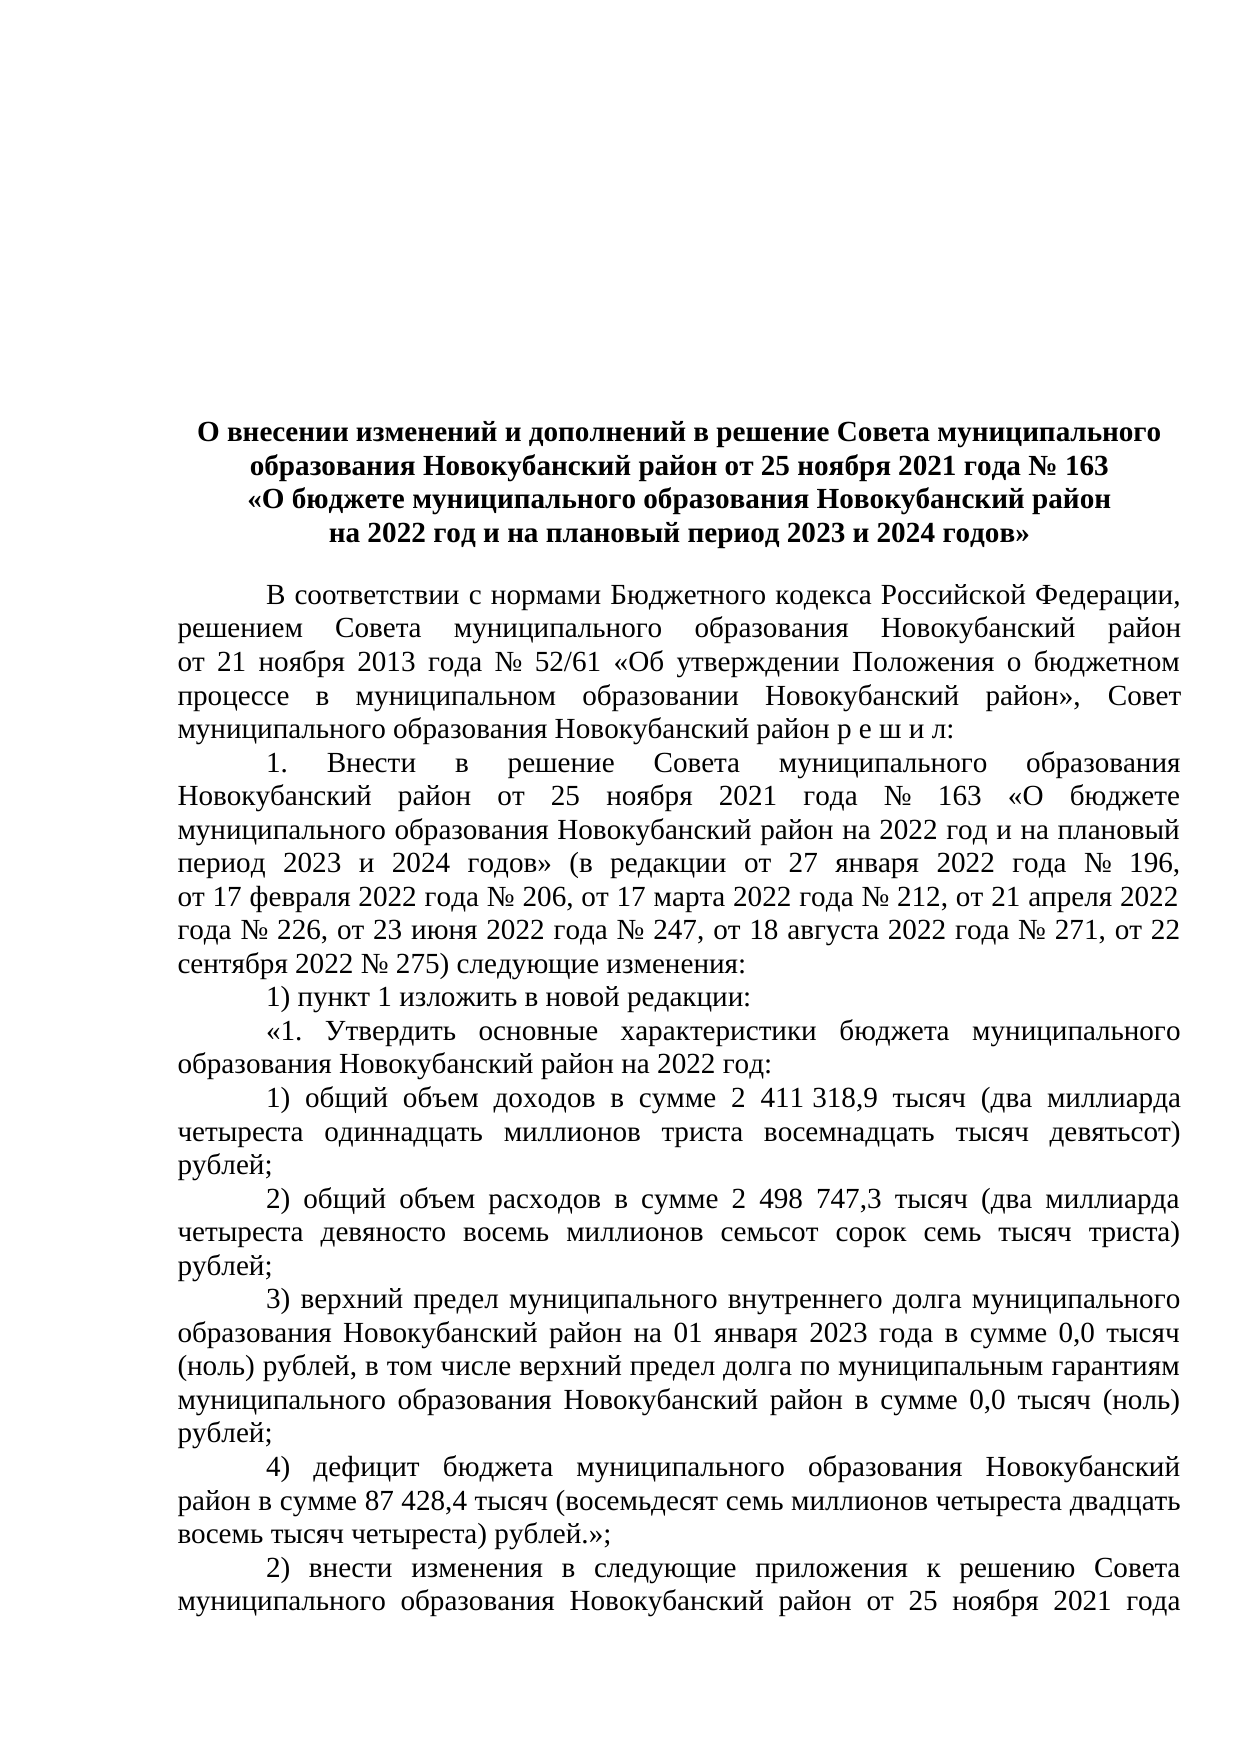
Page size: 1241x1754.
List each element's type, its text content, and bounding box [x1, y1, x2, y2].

text 1) общий объем доходов в сумме 2 411 318,9 тысяч (два миллиарда четыреста одиннадцать миллионов триста восемнадцать тысяч девятьсот) рублей; [177, 1080, 1181, 1181]
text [177, 1550, 1181, 1617]
text 3) верхний предел муниципального внутреннего долга муниципального образования Новокубанский район на 01 января 2023 года в сумме 0,0 тысяч (ноль) рублей, в том числе верхний предел долга по муниципальным гарантиям муниципального образования Новокубанский район в сумме 0,0 тысяч (ноль) рублей; [177, 1281, 1181, 1449]
subtitle О внесении изменений и дополнений в решение Совета муниципального образования Новокубанский район от 25 ноября 2021 года № 163 [177, 414, 1181, 481]
text «1. Утвердить основные характеристики бюджета муниципального образования Новокубанский район на 2022 год: [177, 1013, 1181, 1080]
text 4) дефицит бюджета муниципального образования Новокубанский район в сумме 87 428,4 тысяч (восемьдесят семь миллионов четыреста двадцать восемь тысяч четыреста) рублей.»; [177, 1449, 1181, 1550]
text 1) пункт 1 изложить в новой редакции: [177, 979, 1181, 1013]
subtitle на 2022 год и на плановый период 2023 и 2024 годов» [177, 515, 1181, 548]
subtitle В соответствии с нормами Бюджетного кодекса Российской Федерации, решением Совета муниципального образования Новокубанский район от 21 ноября 2013 года № 52/61 «Об утверждении Положения о бюджетном процессе в муниципальном образовании Новокубанский район», Совет муниципального образования Новокубанский район р е ш и л: [177, 577, 1181, 745]
text 1. Внести в решение Совета муниципального образования Новокубанский район от 25 ноября 2021 года № 163 «О бюджете муниципального образования Новокубанский район на 2022 год и на плановый период 2023 и 2024 годов» (в редакции от 27 января 2022 года № 196, от 17 февраля 2022 года № 206, от 17 марта 2022 года № 212, от 21 апреля 2022 года № 226, от 23 июня 2022 года № 247, от 18 августа 2022 года № 271, от 22 сентября 2022 № 275) следующие изменения: [177, 745, 1181, 979]
text 2) общий объем расходов в сумме 2 498 747,3 тысяч (два миллиарда четыреста девяносто восемь миллионов семьсот сорок семь тысяч триста) рублей; [177, 1181, 1181, 1281]
subtitle «О бюджете муниципального образования Новокубанский район [177, 481, 1181, 515]
